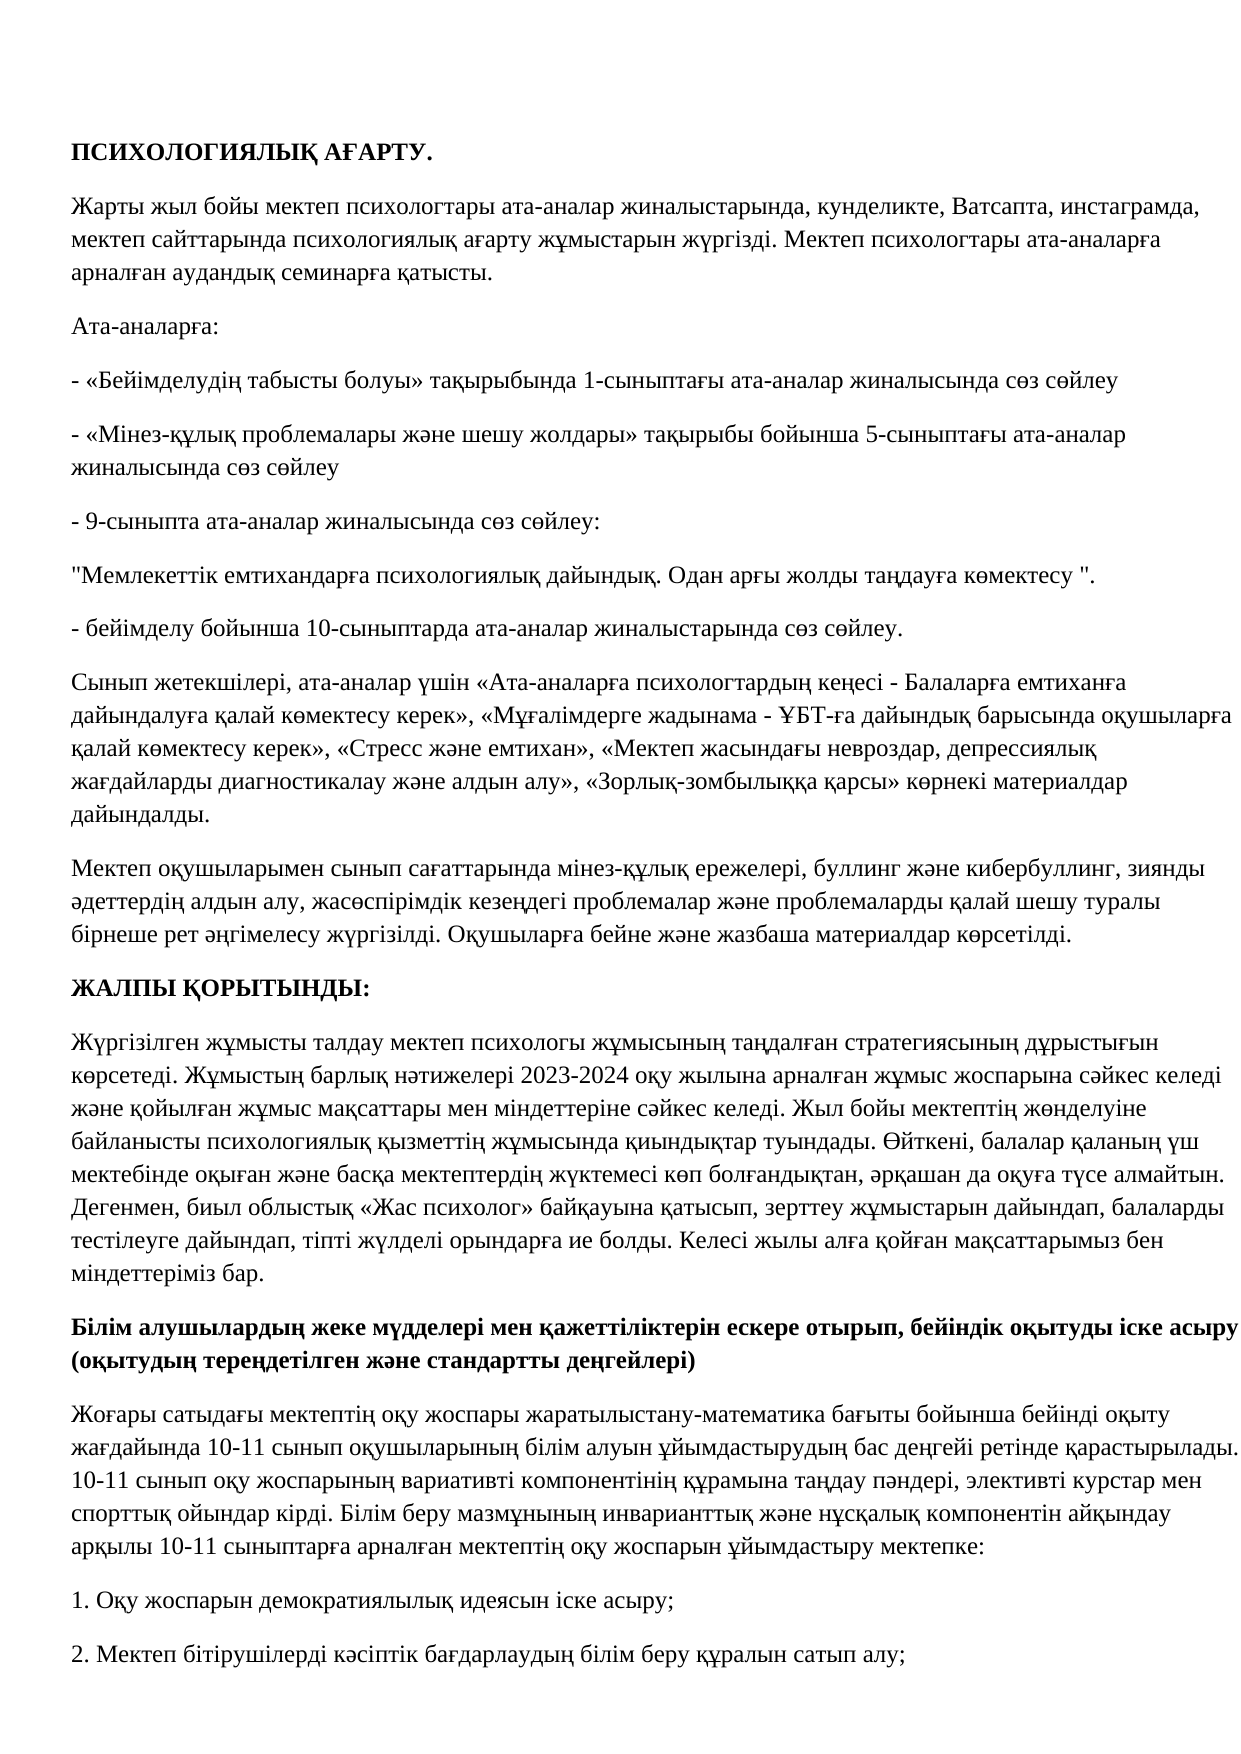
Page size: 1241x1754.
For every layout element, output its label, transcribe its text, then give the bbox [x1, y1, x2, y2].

text Жоғары сатыдағы мектептің оқу жоспары жаратылыстану-математика бағыты бойынша бейінді оқыту жағдайында 10-11 сынып оқушыларының білім алуын ұйымдастырудың бас деңгейі ретінде қарастырылады. 10-11 сынып оқу жоспарының вариативті компонентінің құрамына таңдау пәндері, элективті курстар мен спорттық ойындар кірді. Білім беру мазмұнының инварианттық және нұсқалық компонентін айқындау арқылы 10-11 сыныптарға арналған мектептің оқу жоспарын ұйымдастыру мектепке: [71, 1399, 1240, 1560]
text ЖАЛПЫ ҚОРЫТЫНДЫ: [71, 973, 1240, 1002]
text "Мемлекеттік емтихандарға психологиялық дайындық. Одан арғы жолды таңдауға көмектесу ". [71, 560, 1240, 588]
text ПСИХОЛОГИЯЛЫҚ АҒАРТУ. [71, 137, 1240, 166]
text 2. Мектеп бітірушілерді кәсіптік бағдарлаудың білім беру құралын сатып алу; [71, 1639, 1240, 1667]
text Жарты жыл бойы мектеп психологтары ата-аналар жиналыстарында, кунделикте, Ватсапта, инстаграмда, мектеп сайттарында психологиялық ағарту жұмыстарын жүргізді. Мектеп психологтары ата-аналарға арналған аудандық семинарға қатысты. [71, 191, 1240, 286]
text Жүргізілген жұмысты талдау мектеп психологы жұмысының таңдалған стратегиясының дұрыстығын көрсетеді. Жұмыстың барлық нәтижелері 2023-2024 оқу жылына арналған жұмыс жоспарына сәйкес келеді және қойылған жұмыс мақсаттары мен міндеттеріне сәйкес келеді. Жыл бойы мектептің жөнделуіне байланысты психологиялық қызметтің жұмысында қиындықтар туындады. Өйткені, балалар қаланың үш мектебінде оқыған және басқа мектептердің жүктемесі көп болғандықтан, әрқашан да оқуға түсе алмайтын. Дегенмен, биыл облыстық «Жас психолог» байқауына қатысып, зерттеу жұмыстарын дайындап, балаларды тестілеуге дайындап, тіпті жүлделі орындарға ие болды. Келесі жылы алға қойған мақсаттарымыз бен міндеттеріміз бар. [71, 1027, 1240, 1287]
text Ата-аналарға: [71, 311, 1240, 340]
text - «Мінез-құлық проблемалары және шешу жолдары» тақырыбы бойынша 5-сыныптағы ата-аналар жиналысында сөз сөйлеу [71, 419, 1240, 481]
text - «Бейімделудің табысты болуы» тақырыбында 1-сыныптағы ата-аналар жиналысында сөз сөйлеу [71, 365, 1240, 394]
text Білім алушылардың жеке мүдделері мен қажеттіліктерін ескере отырып, бейіндік оқытуды іске асыру (оқытудың тереңдетілген және стандартты деңгейлері) [71, 1312, 1240, 1374]
text 1. Оқу жоспарын демократиялылық идеясын іске асыру; [71, 1585, 1240, 1614]
text Сынып жетекшілері, ата-аналар үшін «Ата-аналарға психологтардың кеңесі - Балаларға емтиханға дайындалуға қалай көмектесу керек», «Мұғалімдерге жадынама - ҰБТ-ға дайындық барысында оқушыларға қалай көмектесу керек», «Стресс және емтихан», «Мектеп жасындағы невроздар, депрессиялық жағдайларды диагностикалау және алдын алу», «Зорлық-зомбылыққа қарсы» көрнекі материалдар дайындалды. [71, 667, 1240, 828]
text Мектеп оқушыларымен сынып сағаттарында мінез-құлық ережелері, буллинг және кибербуллинг, зиянды әдеттердің алдын алу, жасөспірімдік кезеңдегі проблемалар және проблемаларды қалай шешу туралы бірнеше рет әңгімелесу жүргізілді. Оқушыларға бейне және жазбаша материалдар көрсетілді. [71, 853, 1240, 948]
text - 9-сыныпта ата-аналар жиналысында сөз сөйлеу: [71, 506, 1240, 534]
text - бейімделу бойынша 10-сыныптарда ата-аналар жиналыстарында сөз сөйлеу. [71, 613, 1240, 642]
